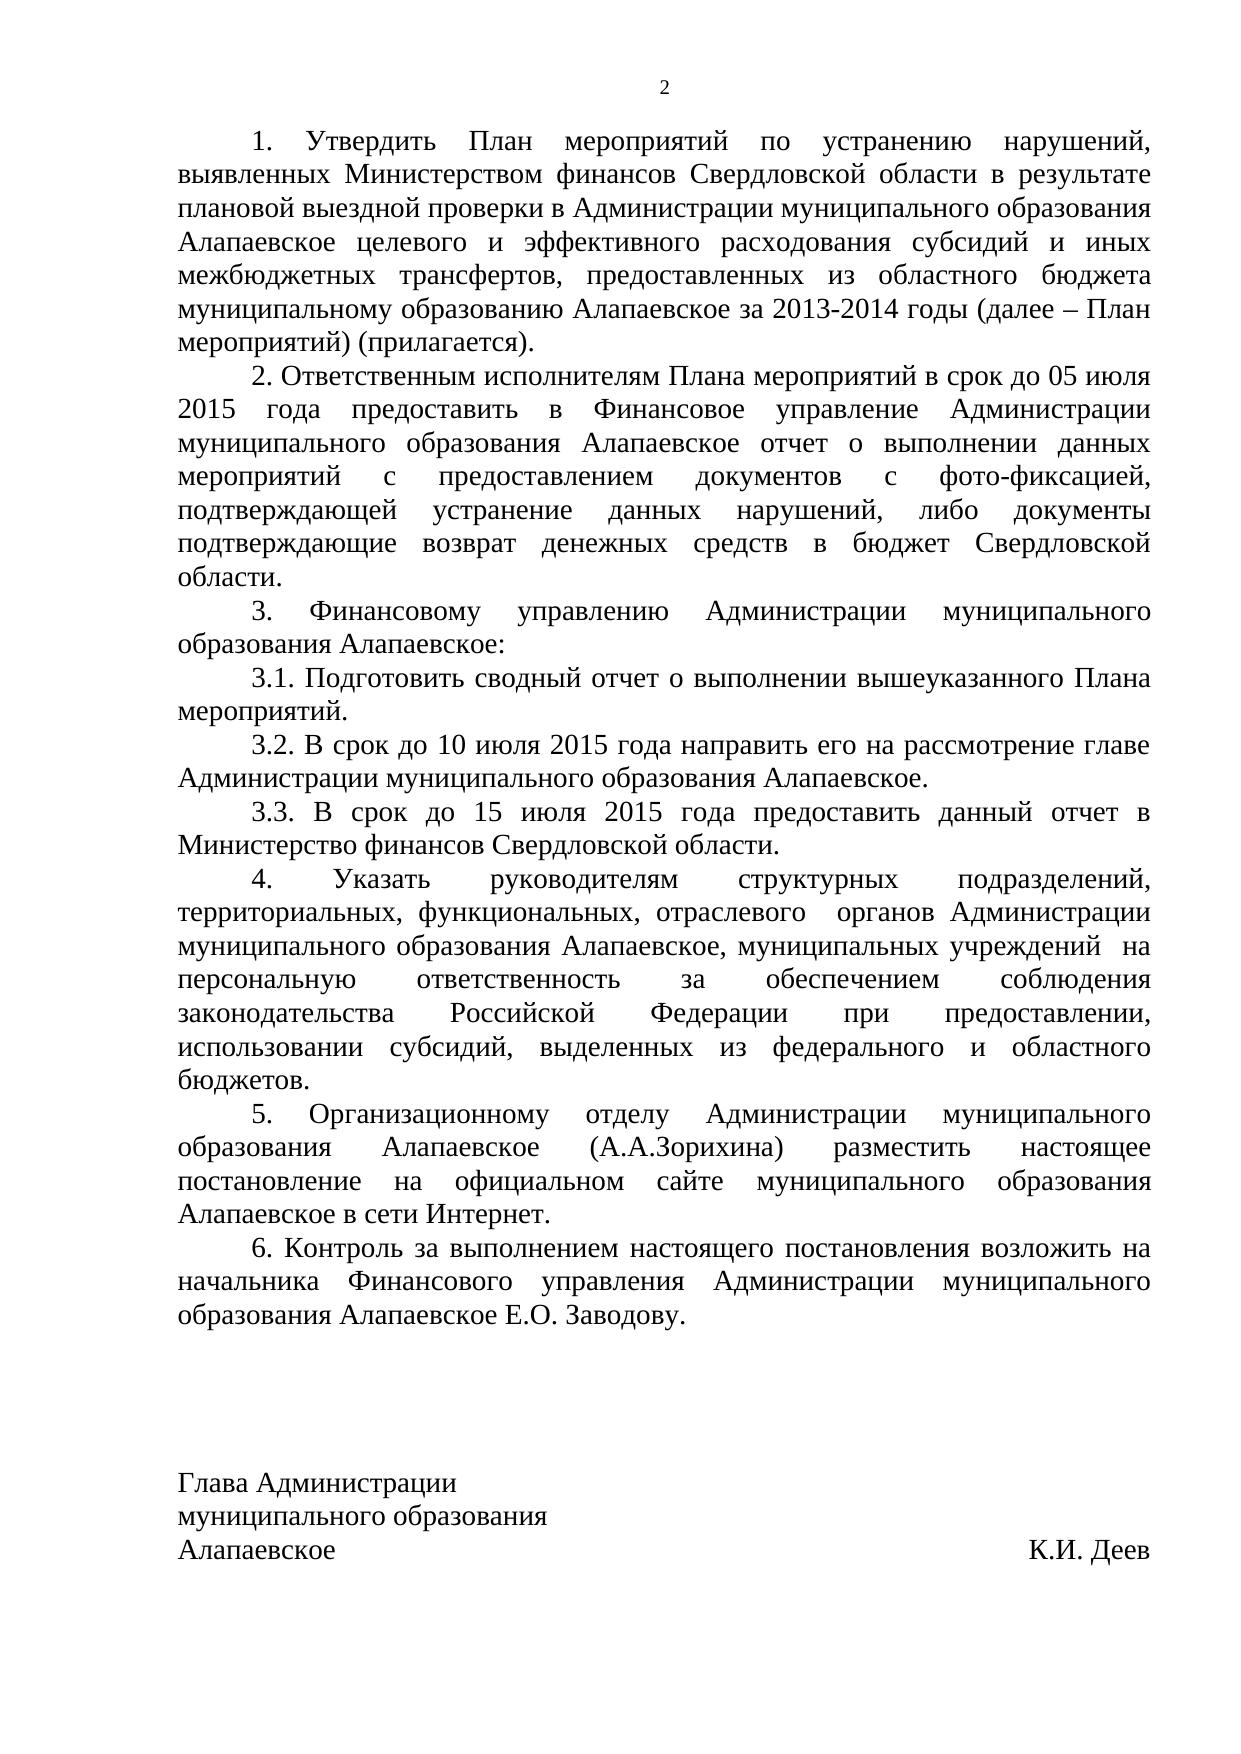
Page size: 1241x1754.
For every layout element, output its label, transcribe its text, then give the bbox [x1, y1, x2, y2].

text 1. Утвердить План мероприятий по устранению нарушений, выявленных Министерством финансов Свердловской области в результате плановой выездной проверки в Администрации муниципального образования Алапаевское целевого и эффективного расходования субсидий и иных межбюджетных трансфертов, предоставленных из областного бюджета муниципальному образованию Алапаевское за 2013-2014 годы (далее – План мероприятий) (прилагается). [177, 123, 1152, 358]
text 2. Ответственным исполнителям Плана мероприятий в срок до 05 июля 2015 года предоставить в Финансовое управление Администрации муниципального образования Алапаевское отчет о выполнении данных мероприятий с предоставлением документов с фото-фиксацией, подтверждающей устранение данных нарушений, либо документы подтверждающие возврат денежных средств в бюджет Свердловской области. [177, 358, 1152, 593]
text 3. Финансовому управлению Администрации муниципального образования Алапаевское: [177, 593, 1152, 660]
text муниципального образования [177, 1498, 1152, 1532]
text 4. Указать руководителям структурных подразделений, территориальных, функциональных, отраслевого органов Администрации муниципального образования Алапаевское, муниципальных учреждений на персональную ответственность за обеспечением соблюдения законодательства Российской Федерации при предоставлении, использовании субсидий, выделенных из федерального и областного бюджетов. [177, 861, 1152, 1096]
text 3.1. Подготовить сводный отчет о выполнении вышеуказанного Плана мероприятий. [177, 660, 1152, 727]
text 3.2. В срок до 10 июля 2015 года направить его на рассмотрение главе Администрации муниципального образования Алапаевское. [177, 727, 1152, 794]
text Алапаевское К.И. Деев [177, 1532, 1152, 1565]
text 6. Контроль за выполнением настоящего постановления возложить на начальника Финансового управления Администрации муниципального образования Алапаевское Е.О. Заводову. [177, 1230, 1152, 1331]
text 3.3. В срок до 15 июля 2015 года предоставить данный отчет в Министерство финансов Свердловской области. [177, 794, 1152, 861]
text Глава Администрации [177, 1465, 1152, 1498]
text 5. Организационному отделу Администрации муниципального образования Алапаевское (А.А.Зорихина) разместить настоящее постановление на официальном сайте муниципального образования Алапаевское в сети Интернет. [177, 1096, 1152, 1230]
